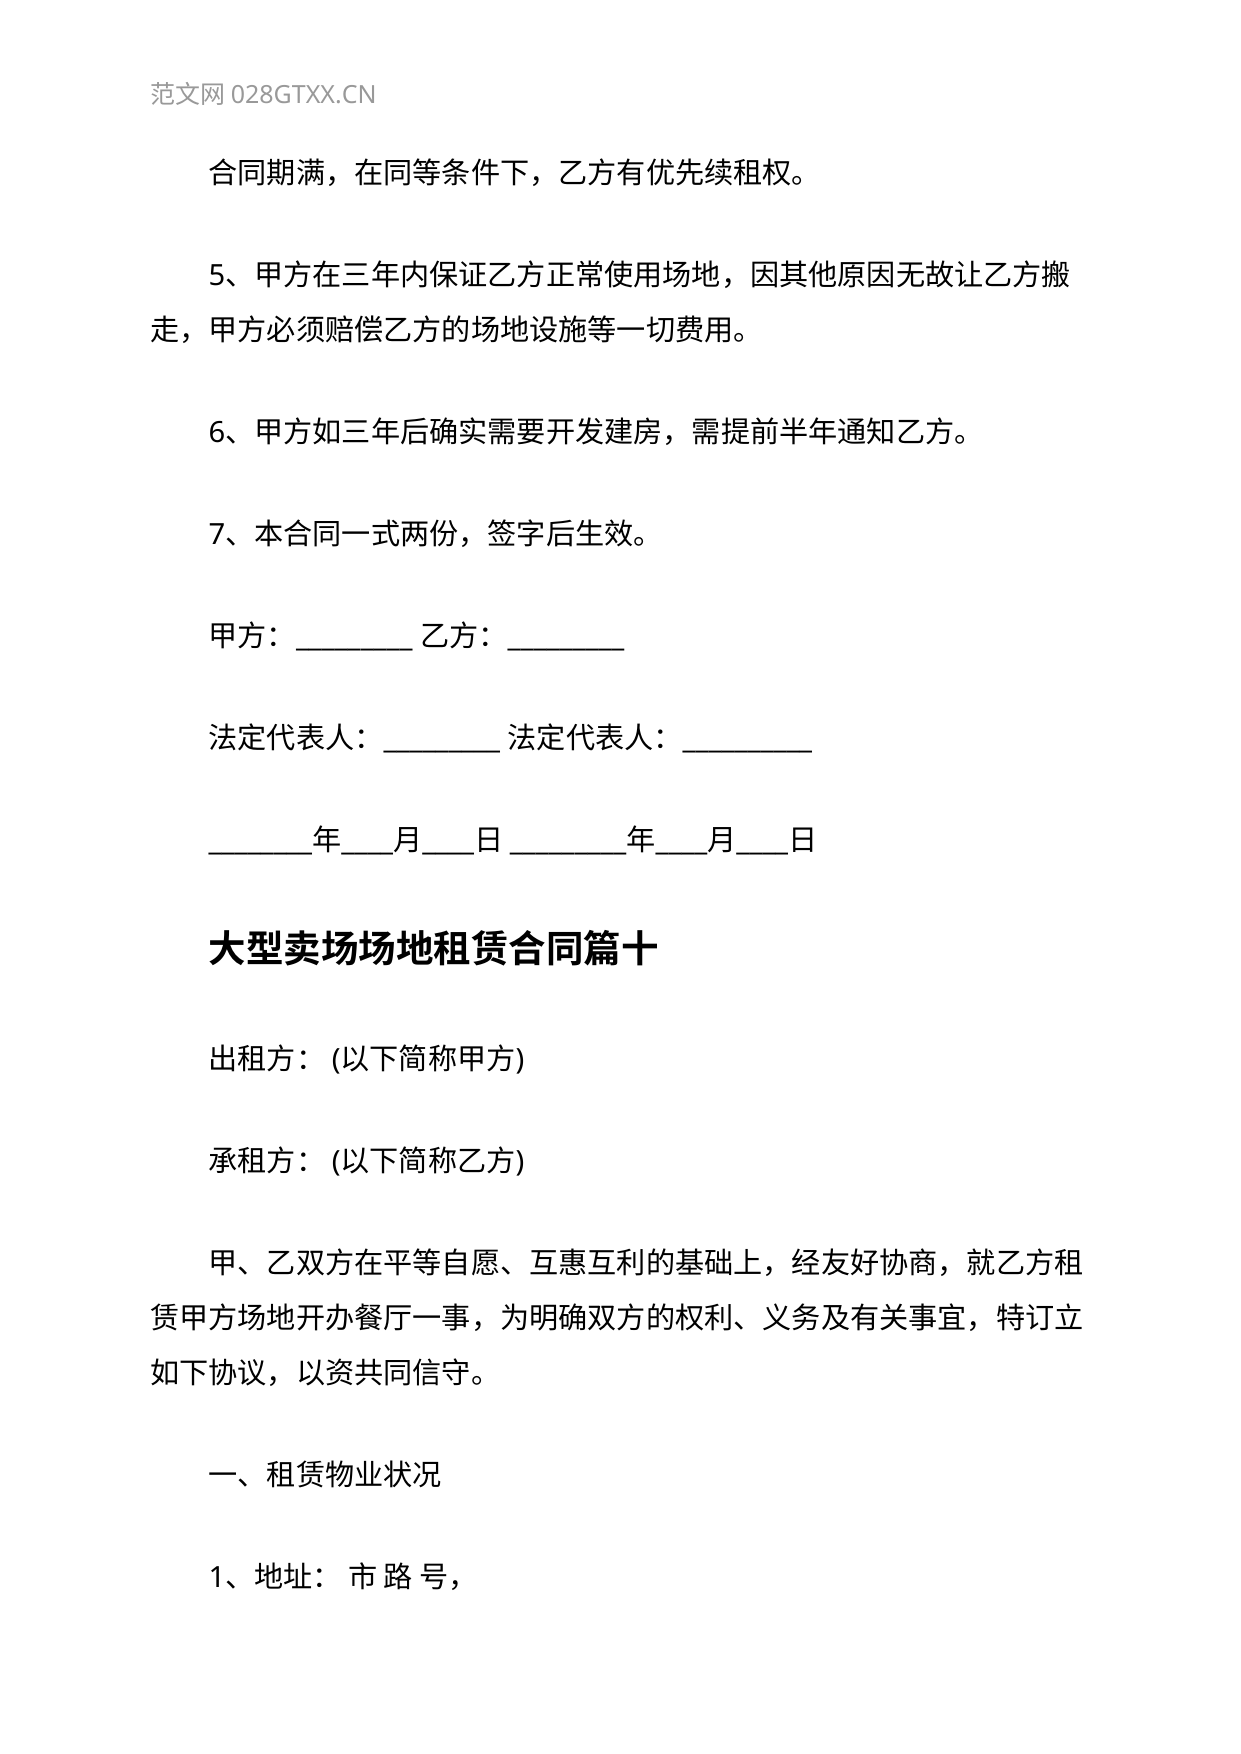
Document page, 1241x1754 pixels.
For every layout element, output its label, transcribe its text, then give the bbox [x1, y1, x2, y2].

text 甲、乙双方在平等自愿、互惠互利的基础上，经友好协商，就乙方租赁甲方场地开办餐厅一事，为明确双方的权利、义务及有关事宜，特订立如下协议，以资共同信守。 [150, 1240, 1090, 1392]
text ________年____月____日 _________年____月____日 [150, 816, 1090, 859]
text 承租方： (以下简称乙方) [150, 1138, 1090, 1180]
text 合同期满，在同等条件下，乙方有优先续租权。 [150, 150, 1090, 192]
text 6、甲方如三年后确实需要开发建房，需提前半年通知乙方。 [150, 408, 1090, 451]
text 大型卖场场地租赁合同篇十 [150, 918, 1090, 973]
text 1、地址： 市 路 号， [150, 1553, 1090, 1596]
text 5、甲方在三年内保证乙方正常使用场地，因其他原因无故让乙方搬走，甲方必须赔偿乙方的场地设施等一切费用。 [150, 252, 1090, 349]
text 7、本合同一式两份，签字后生效。 [150, 511, 1090, 553]
text 一、租赁物业状况 [150, 1451, 1090, 1494]
text 甲方：_________ 乙方：_________ [150, 612, 1090, 655]
text 出租方： (以下简称甲方) [150, 1036, 1090, 1078]
text 法定代表人：_________ 法定代表人：__________ [150, 714, 1090, 757]
